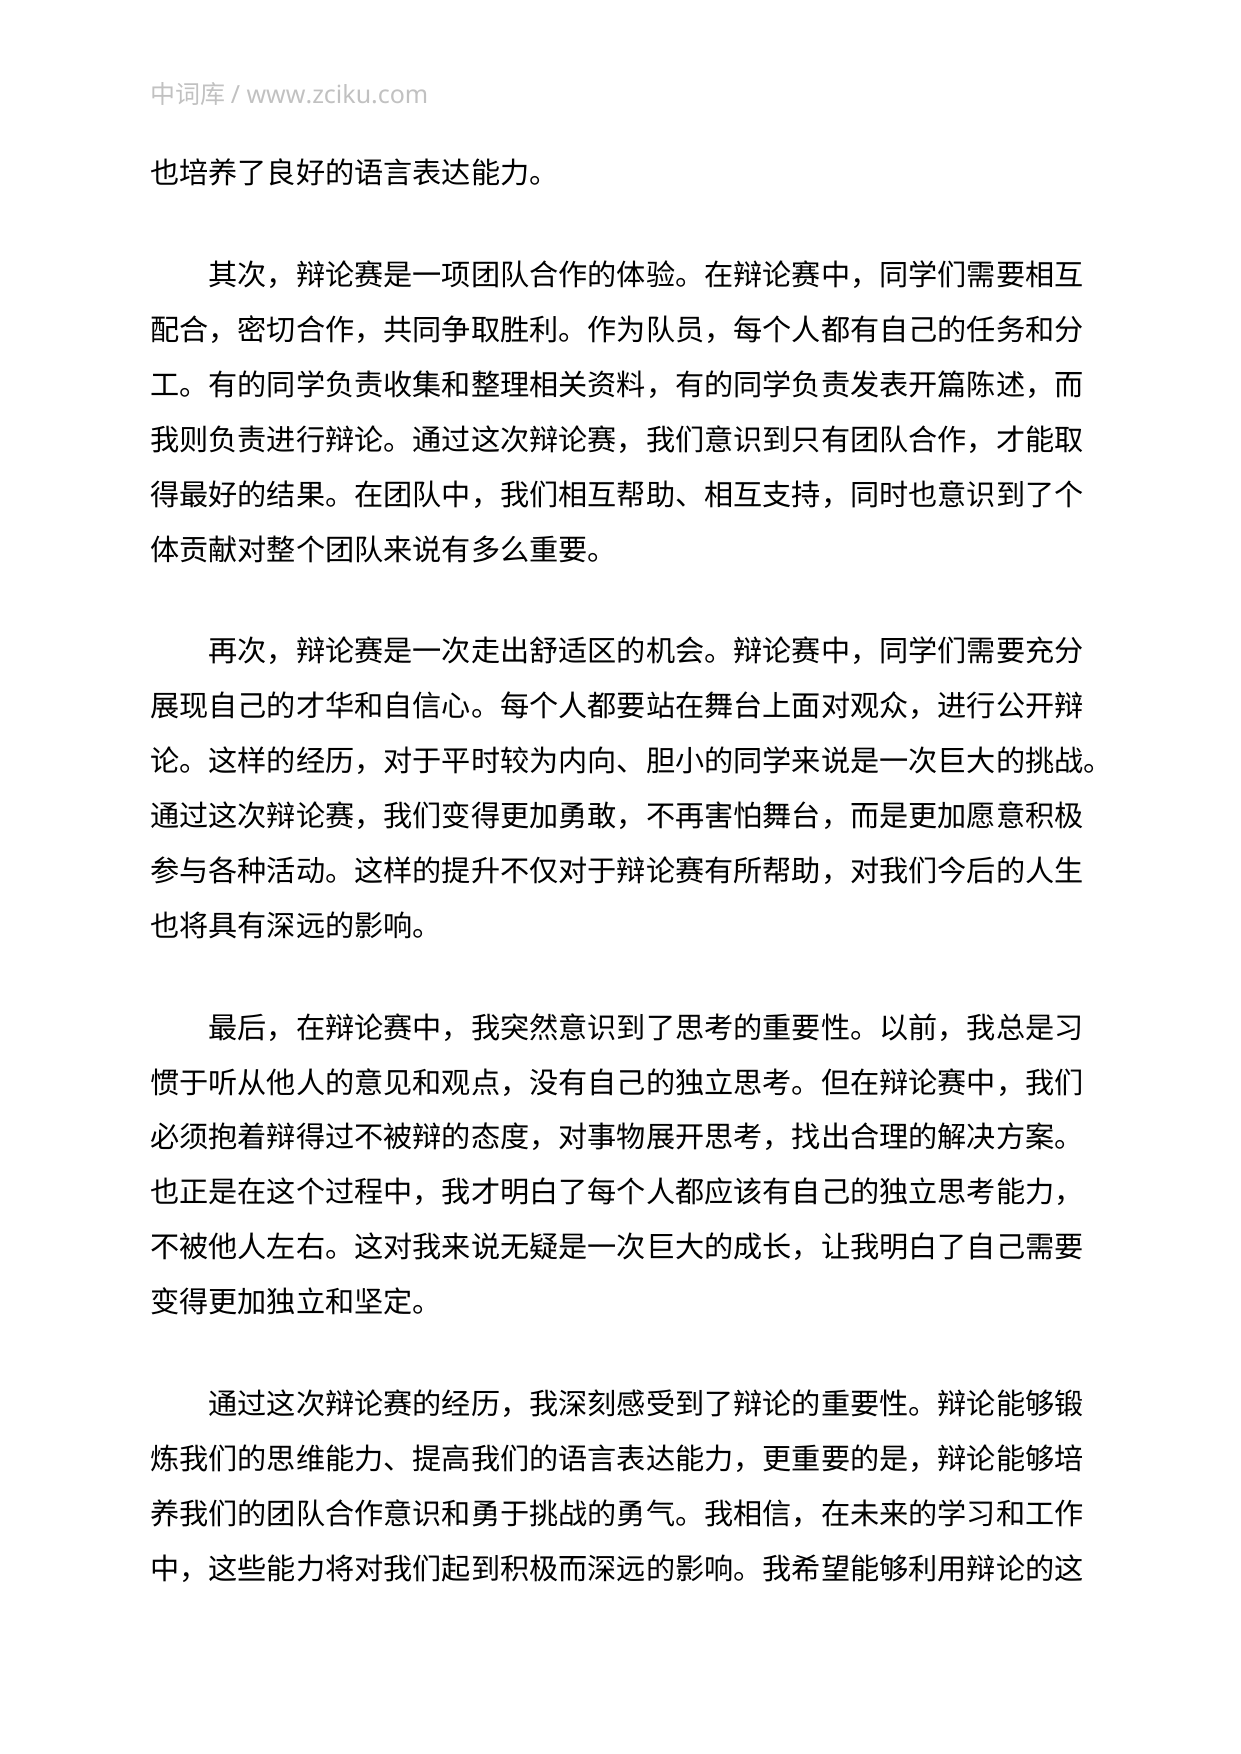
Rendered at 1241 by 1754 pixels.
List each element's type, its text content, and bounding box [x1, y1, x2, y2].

text 其次，辩论赛是一项团队合作的体验。在辩论赛中，同学们需要相互配合，密切合作，共同争取胜利。作为队员，每个人都有自己的任务和分工。有的同学负责收集和整理相关资料，有的同学负责发表开篇陈述，而我则负责进行辩论。通过这次辩论赛，我们意识到只有团队合作，才能取得最好的结果。在团队中，我们相互帮助、相互支持，同时也意识到了个体贡献对整个团队来说有多么重要。 [150, 252, 1090, 568]
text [150, 150, 1090, 192]
text 最后，在辩论赛中，我突然意识到了思考的重要性。以前，我总是习惯于听从他人的意见和观点，没有自己的独立思考。但在辩论赛中，我们必须抱着辩得过不被辩的态度，对事物展开思考，找出合理的解决方案。也正是在这个过程中，我才明白了每个人都应该有自己的独立思考能力，不被他人左右。这对我来说无疑是一次巨大的成长，让我明白了自己需要变得更加独立和坚定。 [150, 1004, 1090, 1321]
text 再次，辩论赛是一次走出舒适区的机会。辩论赛中，同学们需要充分展现自己的才华和自信心。每个人都要站在舞台上面对观众，进行公开辩论。这样的经历，对于平时较为内向、胆小的同学来说是一次巨大的挑战。通过这次辩论赛，我们变得更加勇敢，不再害怕舞台，而是更加愿意积极参与各种活动。这样的提升不仅对于辩论赛有所帮助，对我们今后的人生也将具有深远的影响。 [150, 628, 1090, 945]
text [150, 1381, 1090, 1587]
